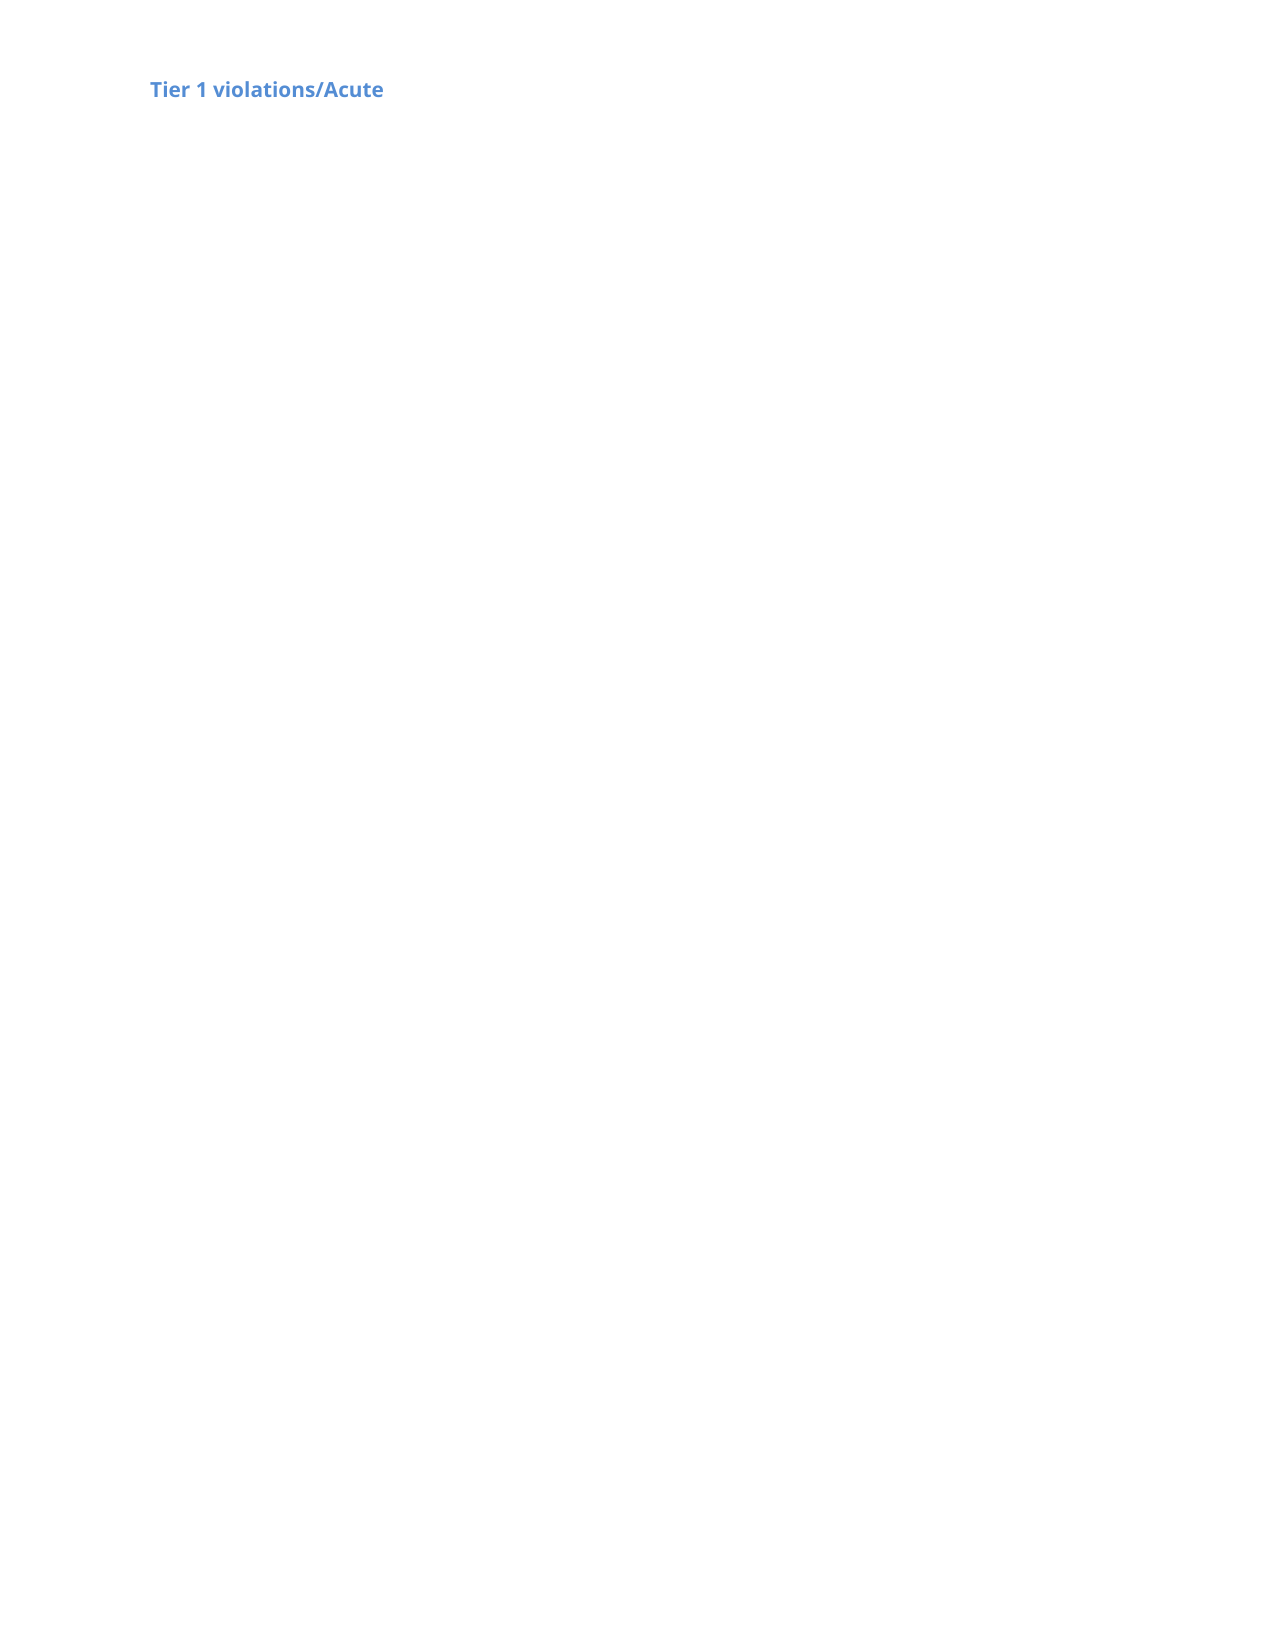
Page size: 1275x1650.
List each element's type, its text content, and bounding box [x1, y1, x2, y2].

text Tier 1 violations/Acute [150, 75, 1125, 103]
